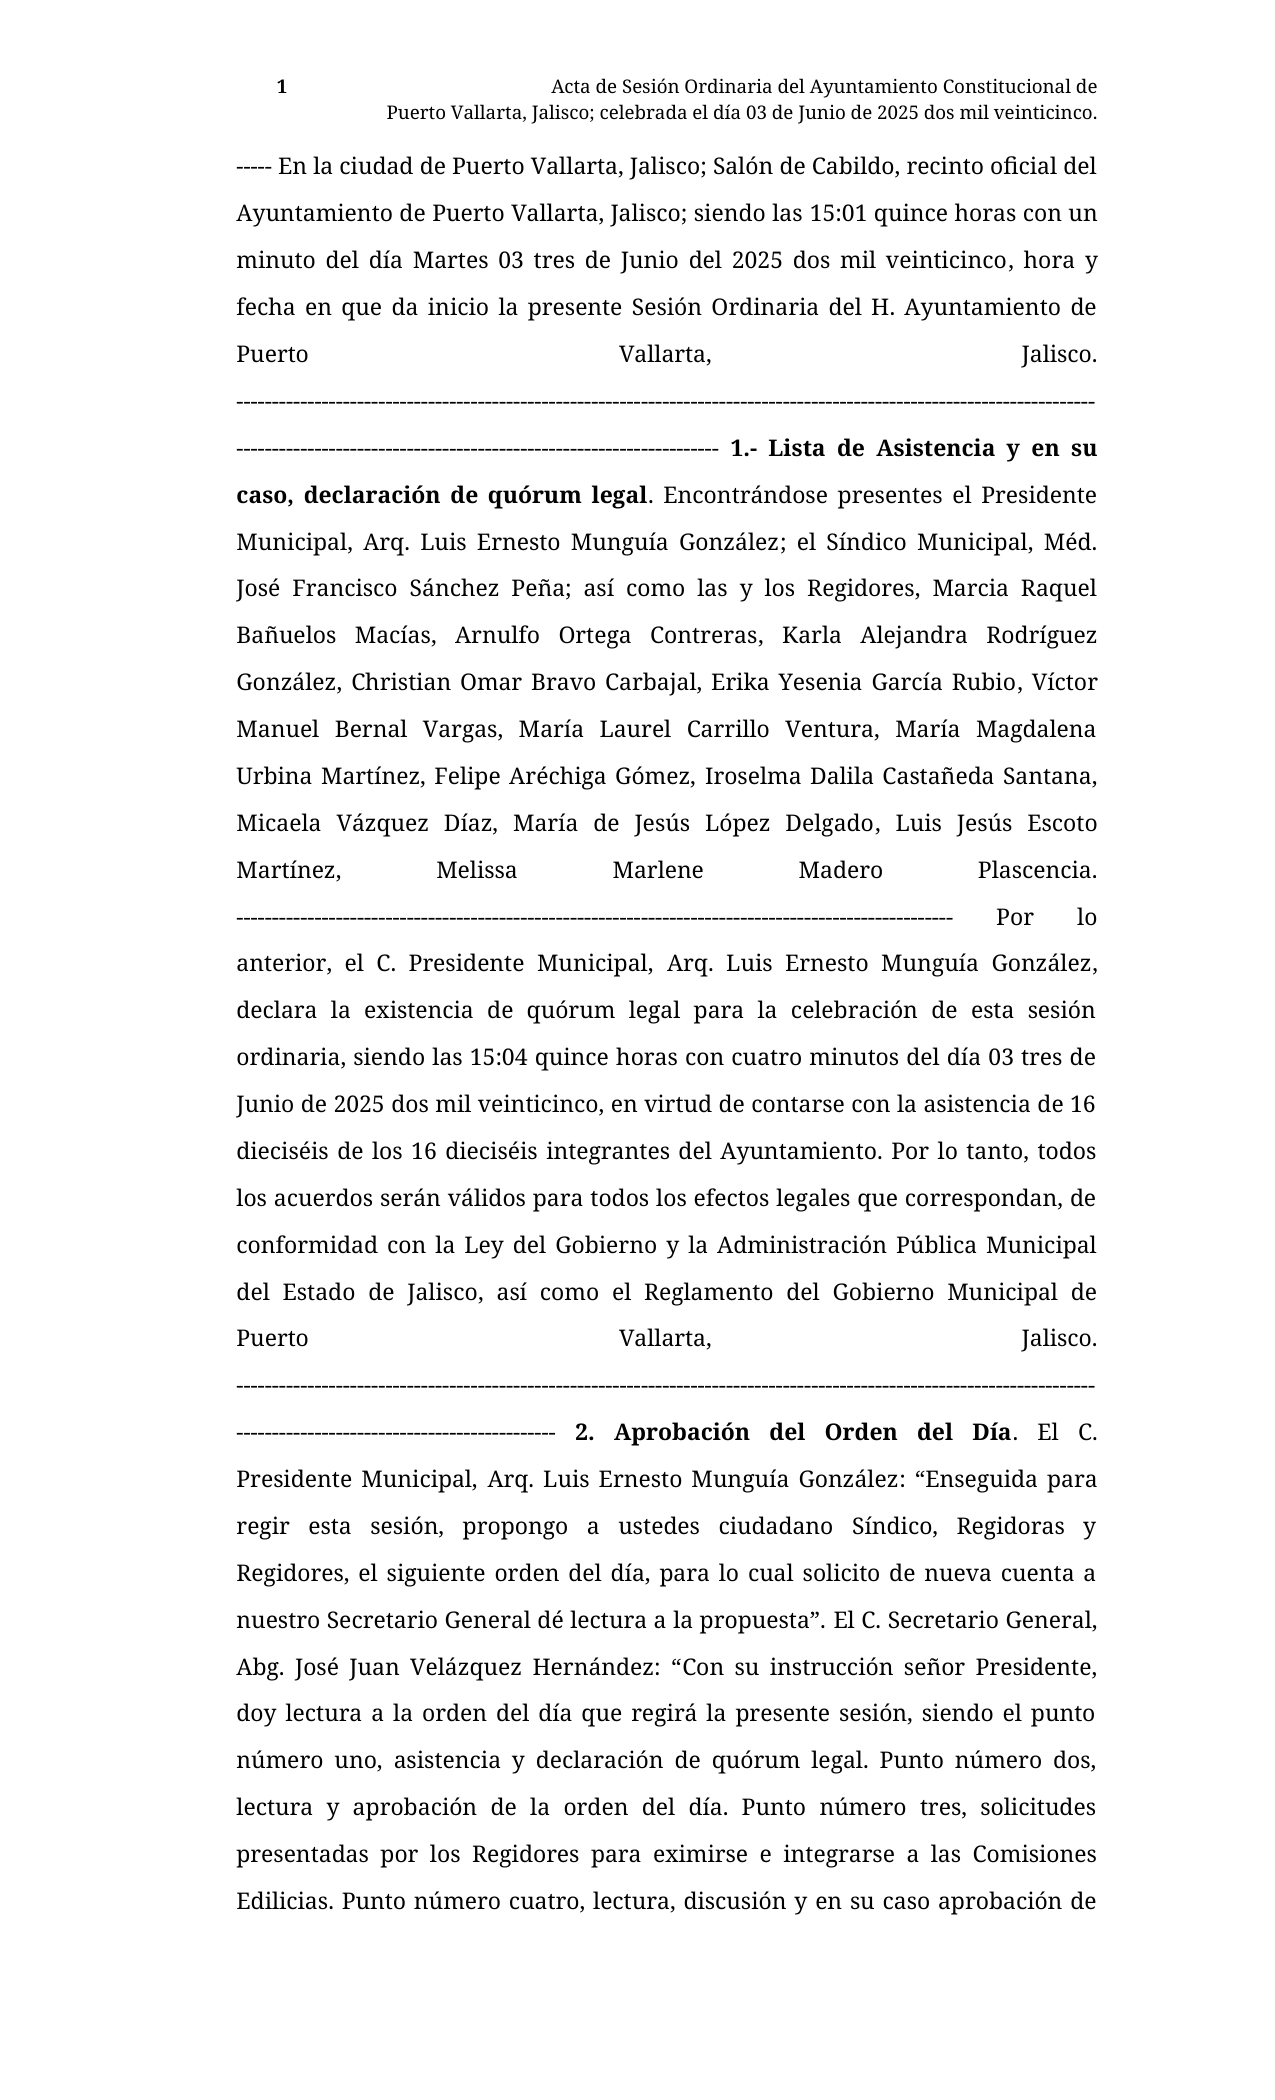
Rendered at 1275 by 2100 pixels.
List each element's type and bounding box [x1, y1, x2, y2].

text [236, 150, 1098, 1916]
